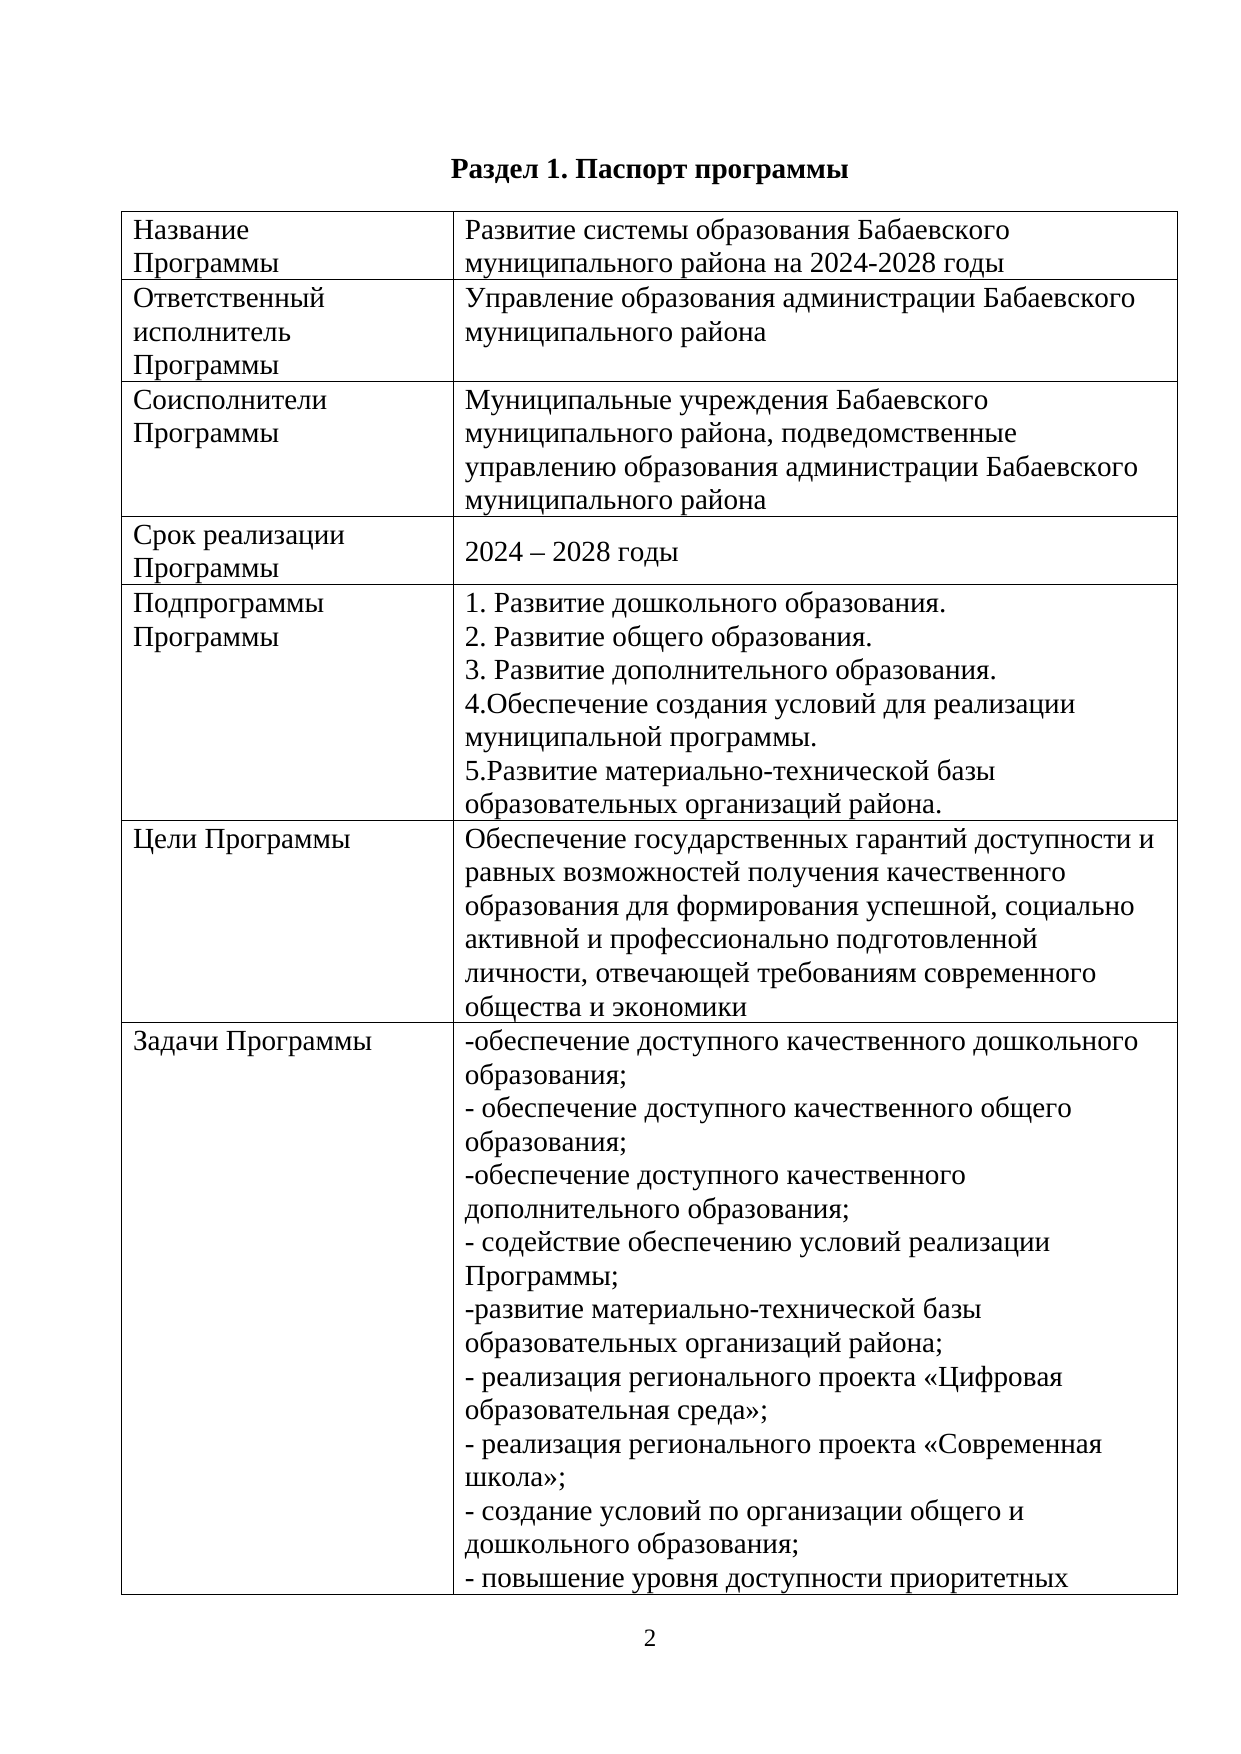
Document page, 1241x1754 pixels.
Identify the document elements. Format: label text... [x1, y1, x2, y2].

table_cell Задачи Программы [122, 1023, 453, 1593]
table_cell Цели Программы [122, 821, 453, 1022]
table_cell 2024 – 2028 годы [454, 517, 1177, 584]
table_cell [454, 1023, 1177, 1593]
table_cell Соисполнители Программы [122, 382, 453, 516]
table_cell Управление образования администрации Бабаевского муниципального района [454, 280, 1177, 381]
table_cell Ответственный исполнитель Программы [122, 280, 453, 381]
table_header Название Программы [122, 212, 453, 279]
table_cell Срок реализации Программы [122, 517, 453, 584]
table_cell Подпрограммы Программы [122, 585, 453, 820]
text Раздел 1. Паспорт программы [118, 152, 1181, 185]
table_cell Обеспечение государственных гарантий доступности и равных возможностей получения качественного образования для формирования успешной, социально активной и профессионально подготовленной личности, отвечающей требованиям современного общества и экономики [454, 821, 1177, 1022]
table_cell Муниципальные учреждения Бабаевского муниципального района, подведомственные управлению образования администрации Бабаевского муниципального района [454, 382, 1177, 516]
table_header Развитие системы образования Бабаевского муниципального района на 2024-2028 годы [454, 212, 1177, 279]
table_cell 1. Развитие дошкольного образования. 2. Развитие общего образования. 3. Развитие дополнительного образования. 4.Обеспечение создания условий для реализации муниципальной программы. 5.Развитие материально-технической базы образовательных организаций района. [454, 585, 1177, 820]
